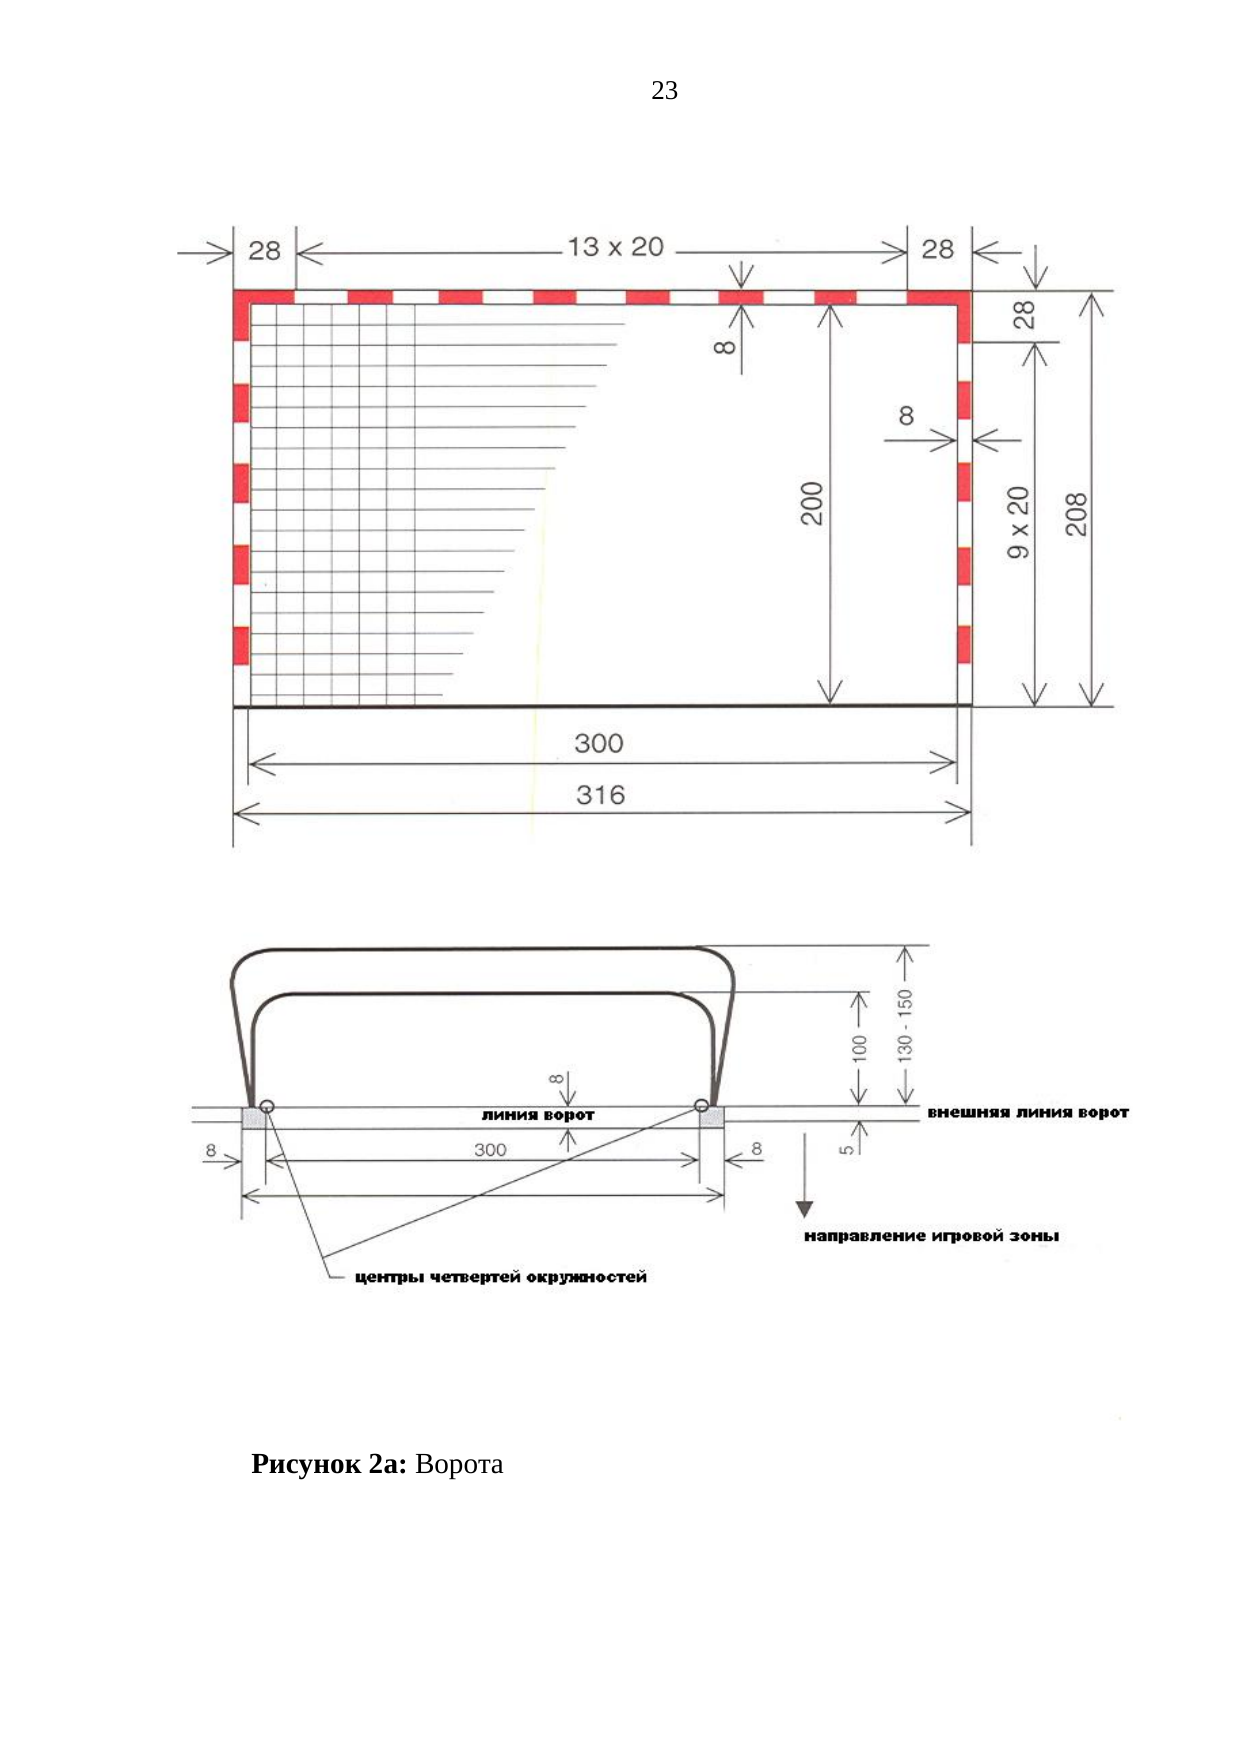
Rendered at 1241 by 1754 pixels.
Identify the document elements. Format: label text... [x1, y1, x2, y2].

subtitle Рисунок 2a: Ворота [177, 1446, 1152, 1479]
picture [177, 195, 1170, 1421]
